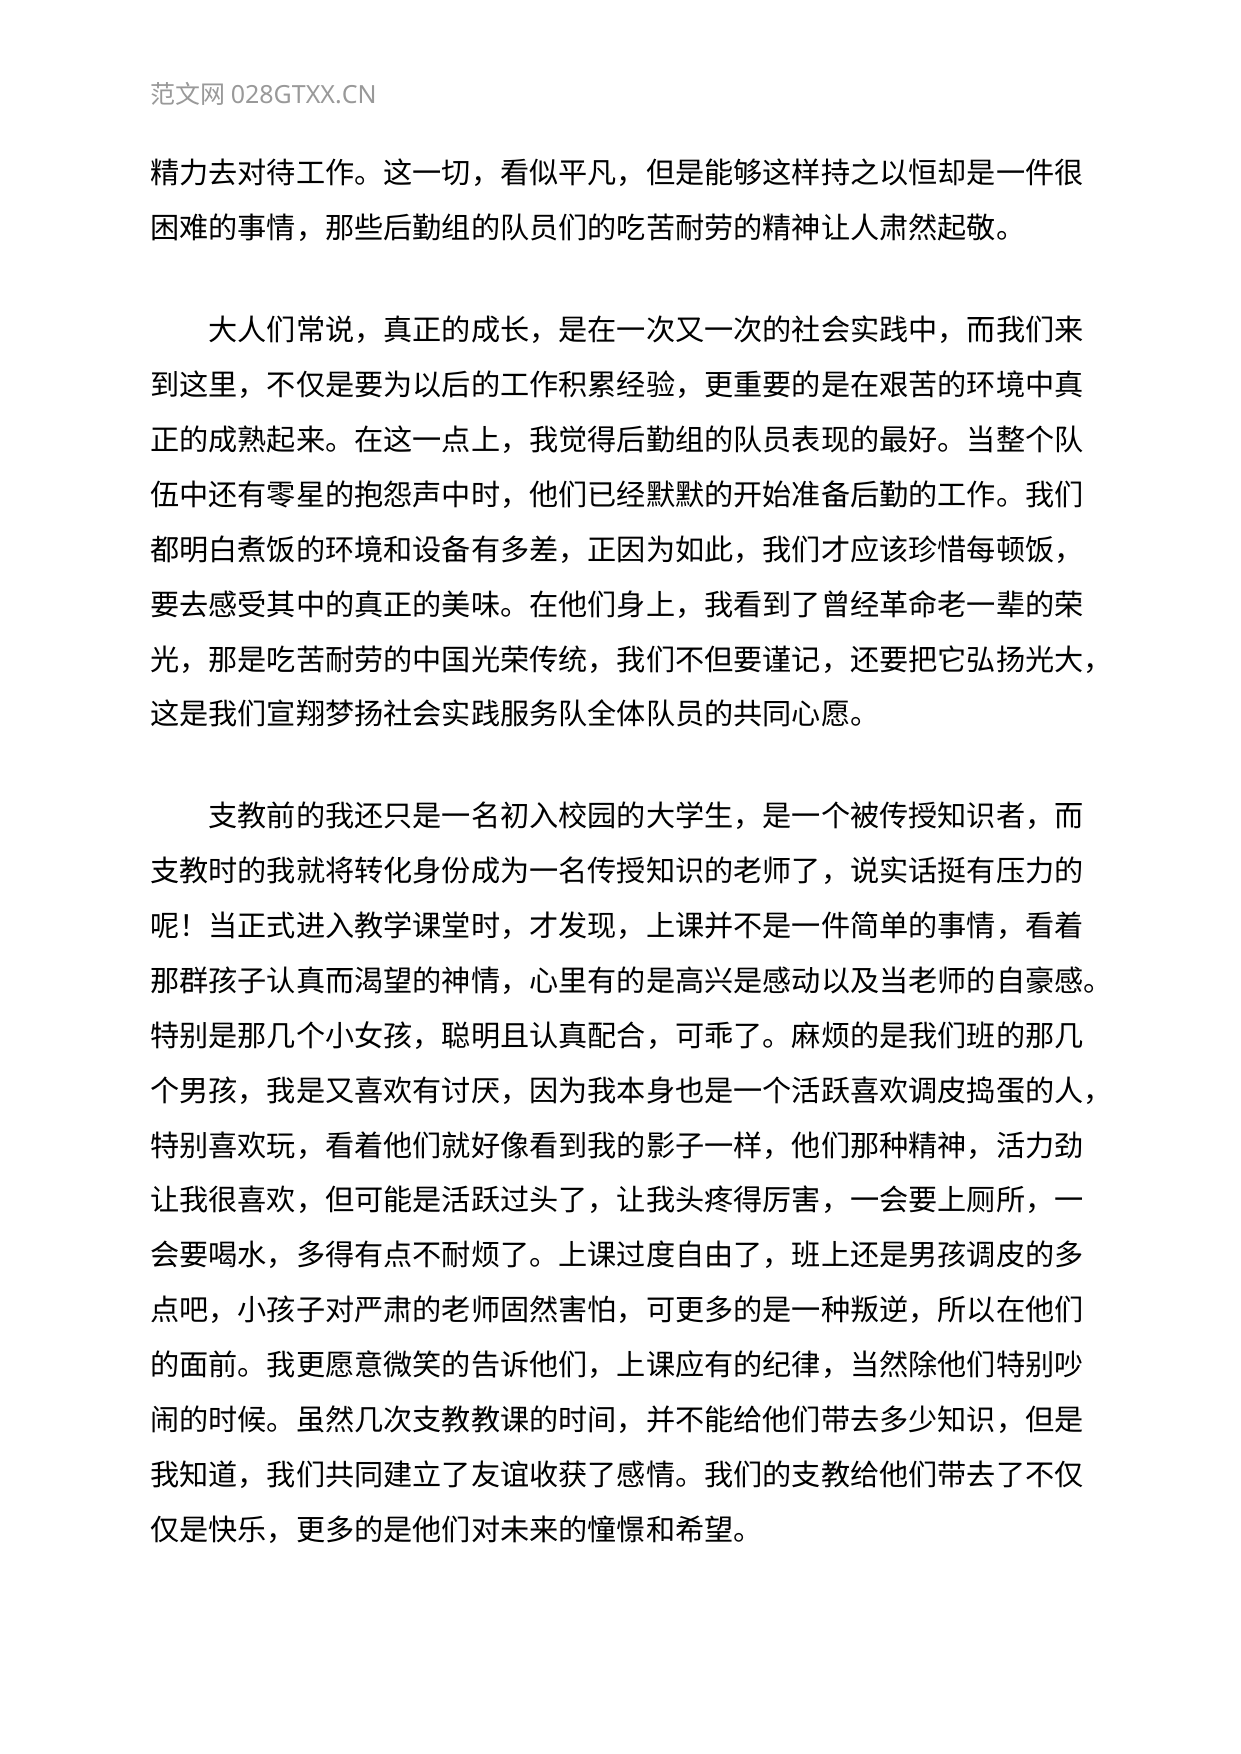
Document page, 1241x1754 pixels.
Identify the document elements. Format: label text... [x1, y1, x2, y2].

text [150, 150, 1090, 247]
text 大人们常说，真正的成长，是在一次又一次的社会实践中，而我们来到这里，不仅是要为以后的工作积累经验，更重要的是在艰苦的环境中真正的成熟起来。在这一点上，我觉得后勤组的队员表现的最好。当整个队伍中还有零星的抱怨声中时，他们已经默默的开始准备后勤的工作。我们都明白煮饭的环境和设备有多差，正因为如此，我们才应该珍惜每顿饭，要去感受其中的真正的美味。在他们身上，我看到了曾经革命老一辈的荣光，那是吃苦耐劳的中国光荣传统，我们不但要谨记，还要把它弘扬光大，这是我们宣翔梦扬社会实践服务队全体队员的共同心愿。 [150, 307, 1090, 733]
text 支教前的我还只是一名初入校园的大学生，是一个被传授知识者，而支教时的我就将转化身份成为一名传授知识的老师了，说实话挺有压力的呢！当正式进入教学课堂时，才发现，上课并不是一件简单的事情，看着那群孩子认真而渴望的神情，心里有的是高兴是感动以及当老师的自豪感。特别是那几个小女孩，聪明且认真配合，可乖了。麻烦的是我们班的那几个男孩，我是又喜欢有讨厌，因为我本身也是一个活跃喜欢调皮捣蛋的人，特别喜欢玩，看着他们就好像看到我的影子一样，他们那种精神，活力劲让我很喜欢，但可能是活跃过头了，让我头疼得厉害，一会要上厕所，一会要喝水，多得有点不耐烦了。上课过度自由了，班上还是男孩调皮的多点吧，小孩子对严肃的老师固然害怕，可更多的是一种叛逆，所以在他们的面前。我更愿意微笑的告诉他们，上课应有的纪律，当然除他们特别吵闹的时候。虽然几次支教教课的时间，并不能给他们带去多少知识，但是我知道，我们共同建立了友谊收获了感情。我们的支教给他们带去了不仅仅是快乐，更多的是他们对未来的憧憬和希望。 [150, 793, 1090, 1549]
